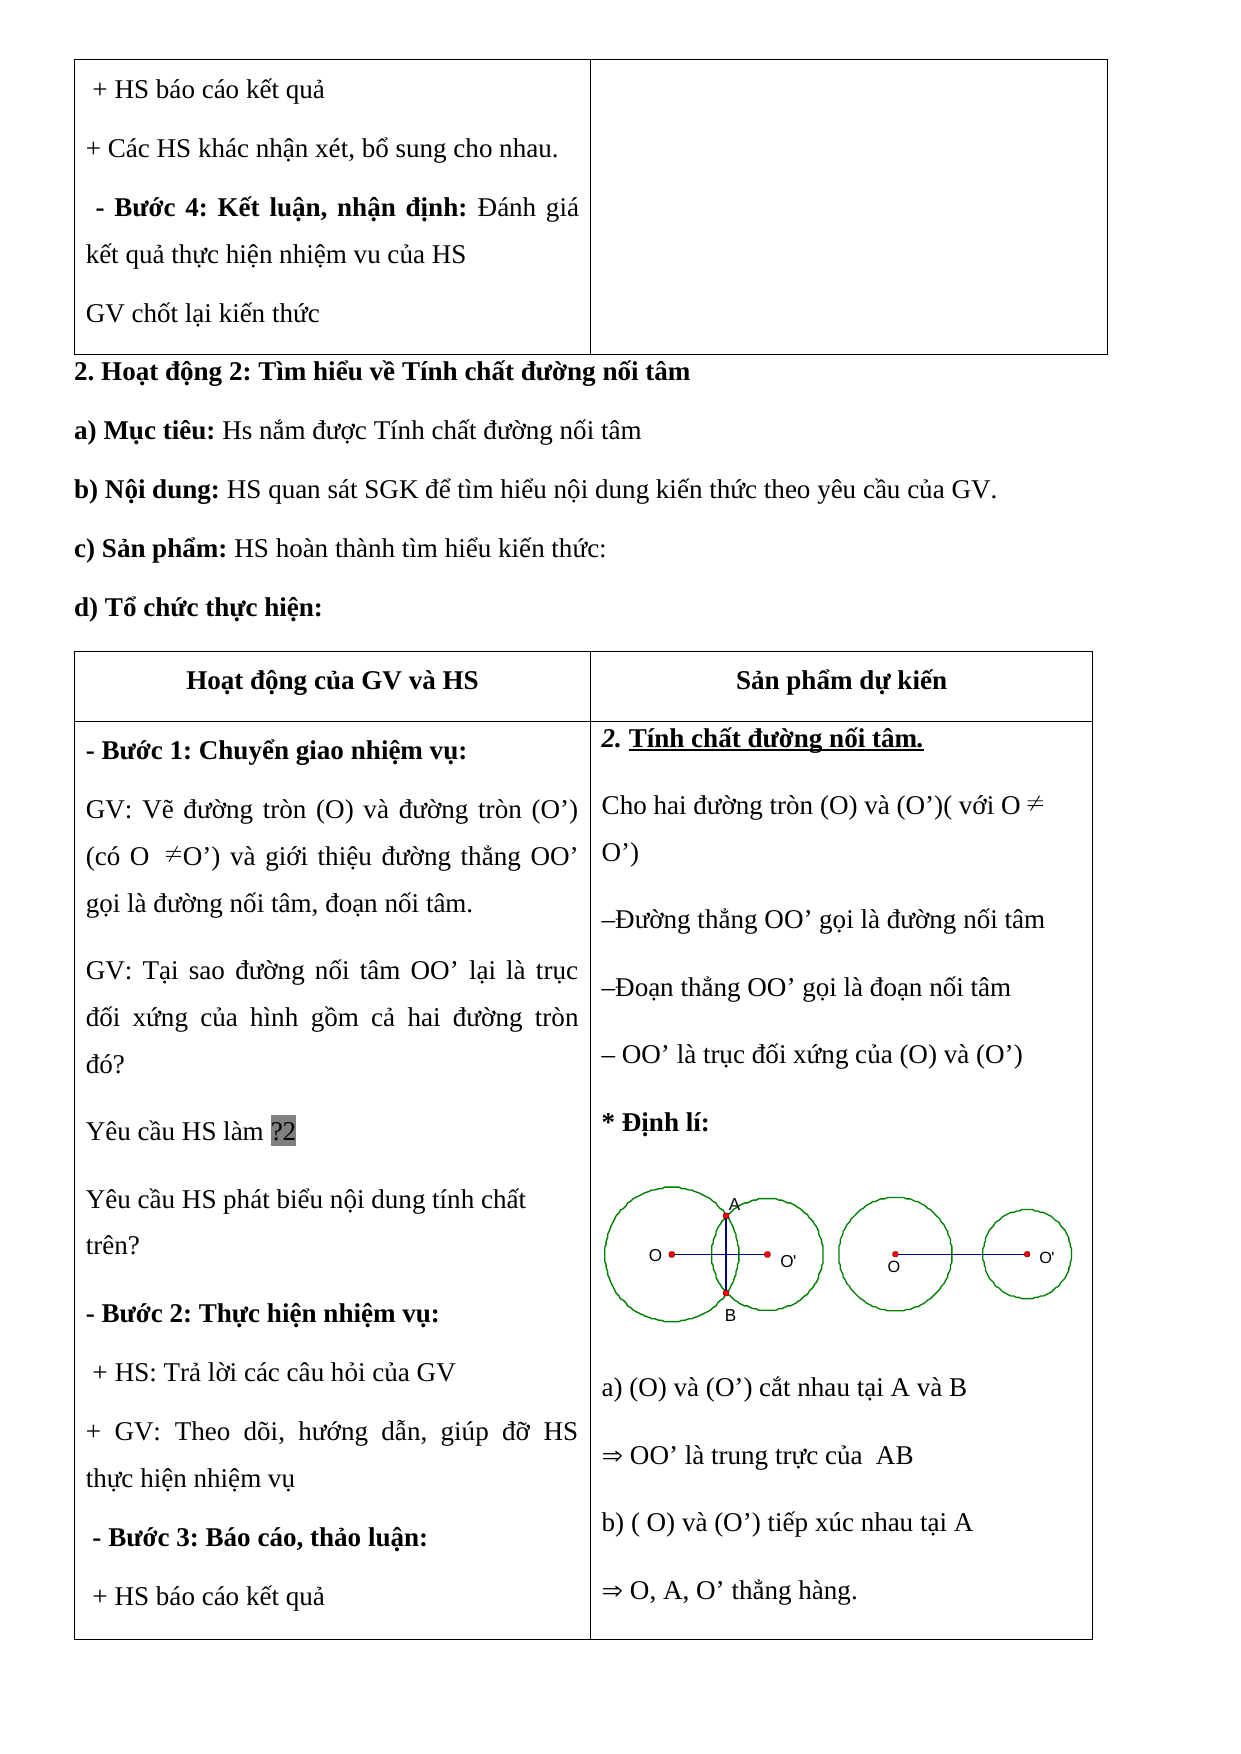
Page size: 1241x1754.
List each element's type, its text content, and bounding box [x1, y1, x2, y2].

text c) Sản phẩm: HS hoàn thành tìm hiểu kiến thức: [74, 532, 1152, 563]
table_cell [591, 722, 1092, 1639]
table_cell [75, 722, 590, 1639]
table_header Sản phẩm dự kiến [591, 652, 1092, 721]
text a) Mục tiêu: Hs nắm được Tính chất đường nối tâm [74, 414, 1152, 445]
table_header Hoạt động của GV và HS [75, 652, 590, 721]
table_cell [591, 60, 1107, 354]
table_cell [75, 60, 590, 354]
list 2. Hoạt động 2: Tìm hiểu về Tính chất đường nối tâm [74, 355, 1152, 386]
text b) Nội dung: HS quan sát SGK để tìm hiểu nội dung kiến thức theo yêu cầu của GV. [74, 473, 1152, 504]
text d) Tổ chức thực hiện: [74, 591, 1152, 622]
